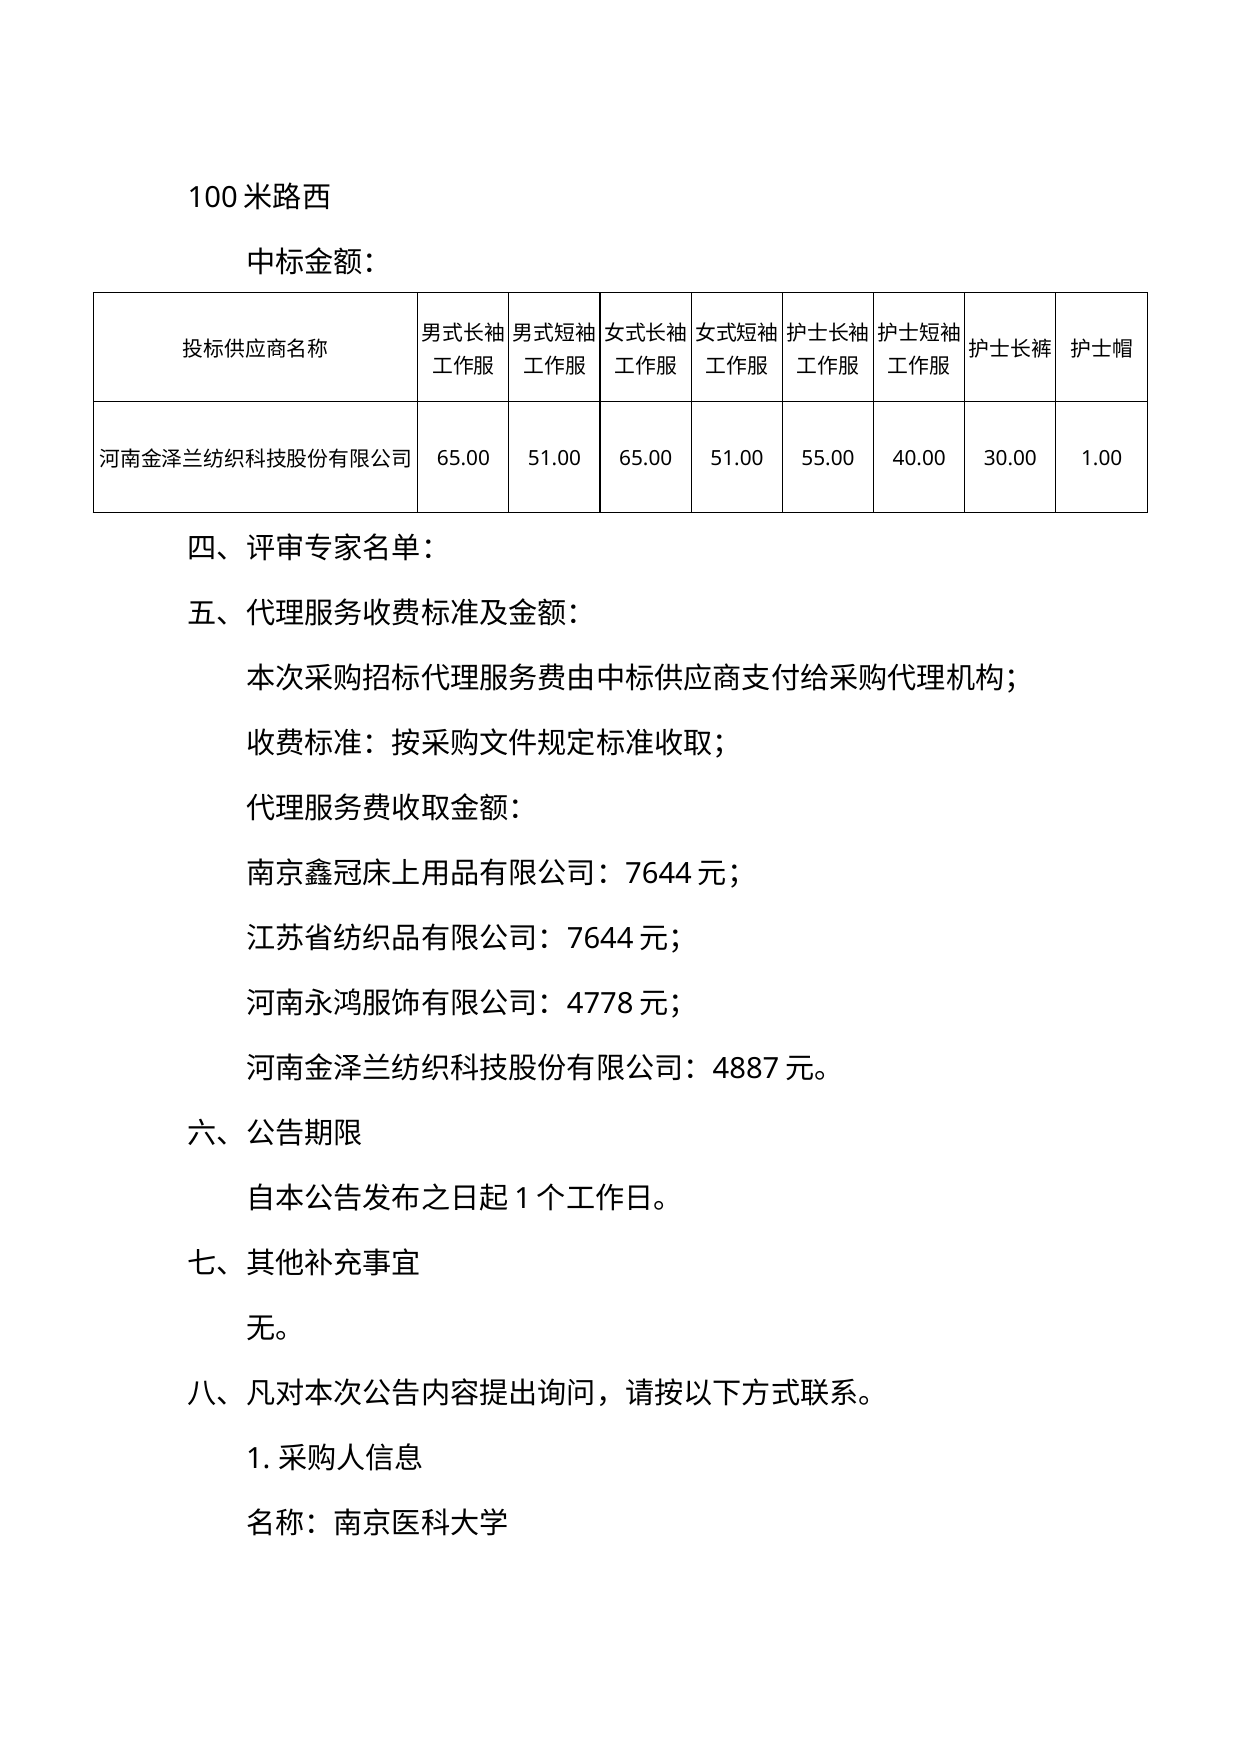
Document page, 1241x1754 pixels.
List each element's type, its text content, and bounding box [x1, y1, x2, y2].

text 八、凡对本次公告内容提出询问，请按以下方式联系。 [187, 1358, 1053, 1423]
table_header 护士帽 [1056, 293, 1147, 401]
table_cell 河南金泽兰纺织科技股份有限公司 [94, 402, 417, 512]
text 本次采购招标代理服务费由中标供应商支付给采购代理机构； [187, 643, 1053, 708]
table_cell 1.00 [1056, 402, 1147, 512]
table_cell 51.00 [692, 402, 782, 512]
table_header 女式短袖工作服 [692, 293, 782, 401]
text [187, 162, 1053, 227]
text 收费标准：按采购文件规定标准收取； [187, 708, 1053, 773]
text 六、公告期限 [187, 1098, 1053, 1163]
text 无。 [187, 1293, 1053, 1358]
text 七、其他补充事宜 [187, 1228, 1053, 1293]
table_cell 65.00 [418, 402, 508, 512]
table_header 女式长袖工作服 [601, 293, 691, 401]
text 名称：南京医科大学 [187, 1488, 1053, 1553]
text 江苏省纺织品有限公司：7644元； [187, 903, 1053, 968]
table_header 男式长袖工作服 [418, 293, 508, 401]
table_header 男式短袖工作服 [509, 293, 599, 401]
text 1. 采购人信息 [187, 1423, 1053, 1488]
table_cell 40.00 [874, 402, 964, 512]
text 四、评审专家名单： [187, 513, 1053, 578]
text 五、代理服务收费标准及金额： [187, 578, 1053, 643]
table_cell 51.00 [509, 402, 599, 512]
text 河南金泽兰纺织科技股份有限公司：4887元。 [187, 1033, 1053, 1098]
table_header 护士长裤 [965, 293, 1055, 401]
text 河南永鸿服饰有限公司：4778元； [187, 968, 1053, 1033]
text 代理服务费收取金额： [187, 773, 1053, 838]
table_cell 65.00 [601, 402, 691, 512]
text 中标金额： [187, 227, 1053, 292]
table_cell 55.00 [783, 402, 873, 512]
table_header 护士短袖工作服 [874, 293, 964, 401]
text 南京鑫冠床上用品有限公司：7644元； [187, 838, 1053, 903]
table_cell 30.00 [965, 402, 1055, 512]
table_header 护士长袖工作服 [783, 293, 873, 401]
text 自本公告发布之日起1个工作日。 [187, 1163, 1053, 1228]
table_header 投标供应商名称 [94, 293, 417, 401]
